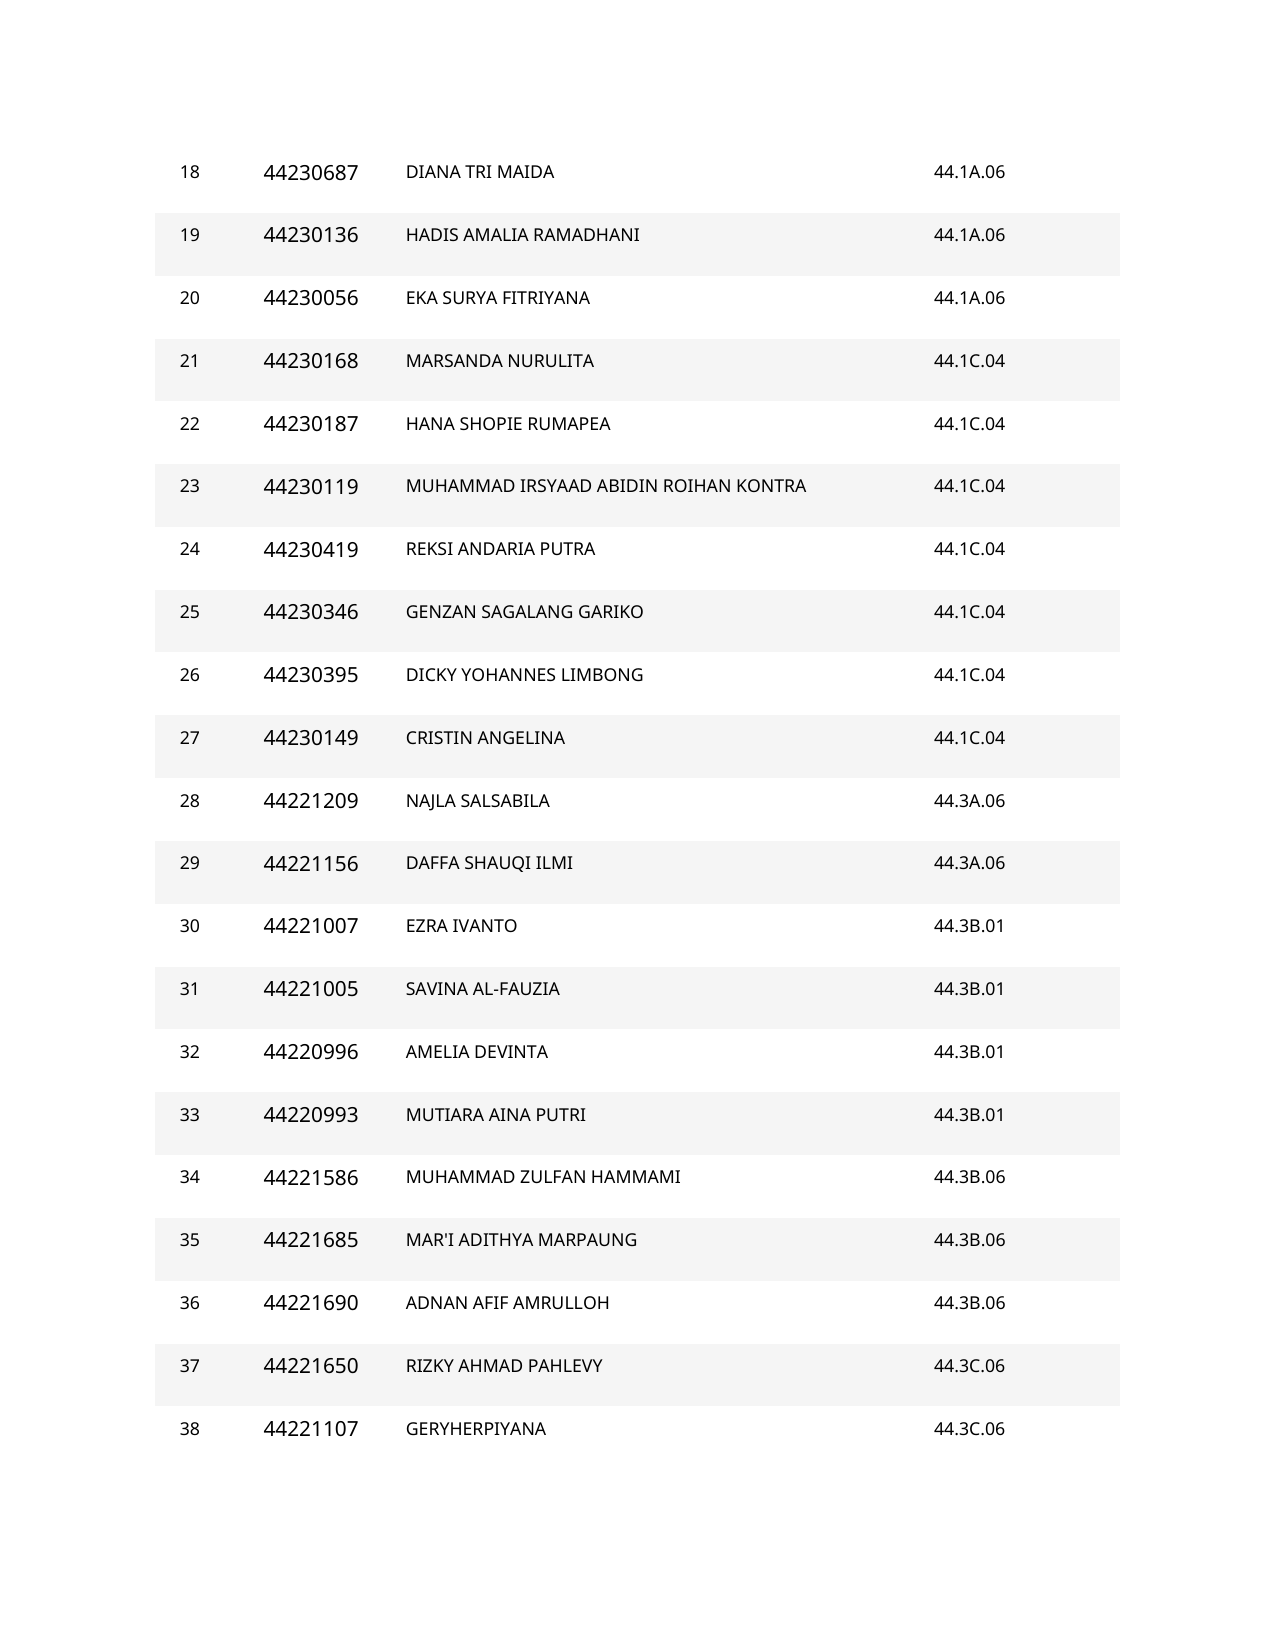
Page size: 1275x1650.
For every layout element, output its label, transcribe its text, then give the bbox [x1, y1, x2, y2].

table_cell MUHAMMAD IRSYAAD ABIDIN ROIHAN KONTRA [398, 464, 926, 527]
table_cell 44.3B.06 [926, 1218, 1120, 1281]
table_cell 44230395 [224, 653, 398, 715]
table_cell 44221685 [224, 1218, 398, 1281]
table_cell HANA SHOPIE RUMAPEA [398, 401, 926, 464]
table_cell GENZAN SAGALANG GARIKO [398, 590, 926, 652]
table_cell 44230687 [224, 150, 398, 213]
table_cell AMELIA DEVINTA [398, 1029, 926, 1092]
table_cell MUHAMMAD ZULFAN HAMMAMI [398, 1155, 926, 1218]
table_cell 44230419 [224, 527, 398, 590]
table_cell MAR'I ADITHYA MARPAUNG [398, 1218, 926, 1281]
table_cell 30 [155, 904, 224, 967]
table_cell 44.1C.04 [926, 464, 1120, 527]
table_cell 21 [155, 339, 224, 401]
table_cell 44230346 [224, 590, 398, 652]
table_cell 44221007 [224, 904, 398, 967]
table_cell 29 [155, 841, 224, 904]
table_cell 22 [155, 401, 224, 464]
table_cell 28 [155, 778, 224, 841]
table_cell GERYHERPIYANA [398, 1406, 926, 1469]
table_cell 44.1C.04 [926, 527, 1120, 590]
table_cell 44.1C.04 [926, 653, 1120, 715]
table_cell 44221650 [224, 1344, 398, 1406]
table_cell DICKY YOHANNES LIMBONG [398, 653, 926, 715]
table_cell 44.3B.06 [926, 1281, 1120, 1343]
table_cell EKA SURYA FITRIYANA [398, 276, 926, 338]
table_cell HADIS AMALIA RAMADHANI [398, 213, 926, 276]
table_cell REKSI ANDARIA PUTRA [398, 527, 926, 590]
table_cell CRISTIN ANGELINA [398, 715, 926, 778]
table_cell 44.1C.04 [926, 590, 1120, 652]
table_cell 27 [155, 715, 224, 778]
table_cell MARSANDA NURULITA [398, 339, 926, 401]
table_cell 44.1C.04 [926, 715, 1120, 778]
table_cell 44230168 [224, 339, 398, 401]
table_cell 44.3B.06 [926, 1155, 1120, 1218]
table_cell 44221156 [224, 841, 398, 904]
table_cell 32 [155, 1029, 224, 1092]
table_cell NAJLA SALSABILA [398, 778, 926, 841]
table_cell 44221586 [224, 1155, 398, 1218]
table_cell 44221690 [224, 1281, 398, 1343]
table_cell 44.3A.06 [926, 841, 1120, 904]
table_cell 44.1C.04 [926, 401, 1120, 464]
table_cell 19 [155, 213, 224, 276]
table_cell 34 [155, 1155, 224, 1218]
table_cell EZRA IVANTO [398, 904, 926, 967]
table_cell 44220996 [224, 1029, 398, 1092]
table_cell 44.3B.01 [926, 904, 1120, 967]
table_cell 44.1C.04 [926, 339, 1120, 401]
table_cell MUTIARA AINA PUTRI [398, 1092, 926, 1155]
table_cell 37 [155, 1344, 224, 1406]
table_cell 23 [155, 464, 224, 527]
table_cell RIZKY AHMAD PAHLEVY [398, 1344, 926, 1406]
table_cell 44230056 [224, 276, 398, 338]
table_cell 44221209 [224, 778, 398, 841]
table_cell 35 [155, 1218, 224, 1281]
table_cell 44.3C.06 [926, 1344, 1120, 1406]
table_cell 44221107 [224, 1406, 398, 1469]
table_cell 26 [155, 653, 224, 715]
table_cell DAFFA SHAUQI ILMI [398, 841, 926, 904]
table_cell 44.3B.01 [926, 967, 1120, 1029]
table_cell 44.1A.06 [926, 276, 1120, 338]
table_cell 44230149 [224, 715, 398, 778]
table_cell 44.3A.06 [926, 778, 1120, 841]
table_cell 38 [155, 1406, 224, 1469]
table_cell ADNAN AFIF AMRULLOH [398, 1281, 926, 1343]
table_cell 36 [155, 1281, 224, 1343]
table_cell 25 [155, 590, 224, 652]
table_cell DIANA TRI MAIDA [398, 150, 926, 213]
table_cell SAVINA AL-FAUZIA [398, 967, 926, 1029]
table_cell 18 [155, 150, 224, 213]
table_cell 44.1A.06 [926, 213, 1120, 276]
table_cell 44221005 [224, 967, 398, 1029]
table_cell 20 [155, 276, 224, 338]
table_cell 44.3B.01 [926, 1029, 1120, 1092]
table_cell 24 [155, 527, 224, 590]
table_cell 31 [155, 967, 224, 1029]
table_cell 44220993 [224, 1092, 398, 1155]
table_cell 44230119 [224, 464, 398, 527]
table_cell 33 [155, 1092, 224, 1155]
table_cell 44.3C.06 [926, 1406, 1120, 1469]
table_cell 44.3B.01 [926, 1092, 1120, 1155]
table_cell 44230187 [224, 401, 398, 464]
table_cell 44230136 [224, 213, 398, 276]
table_cell 44.1A.06 [926, 150, 1120, 213]
